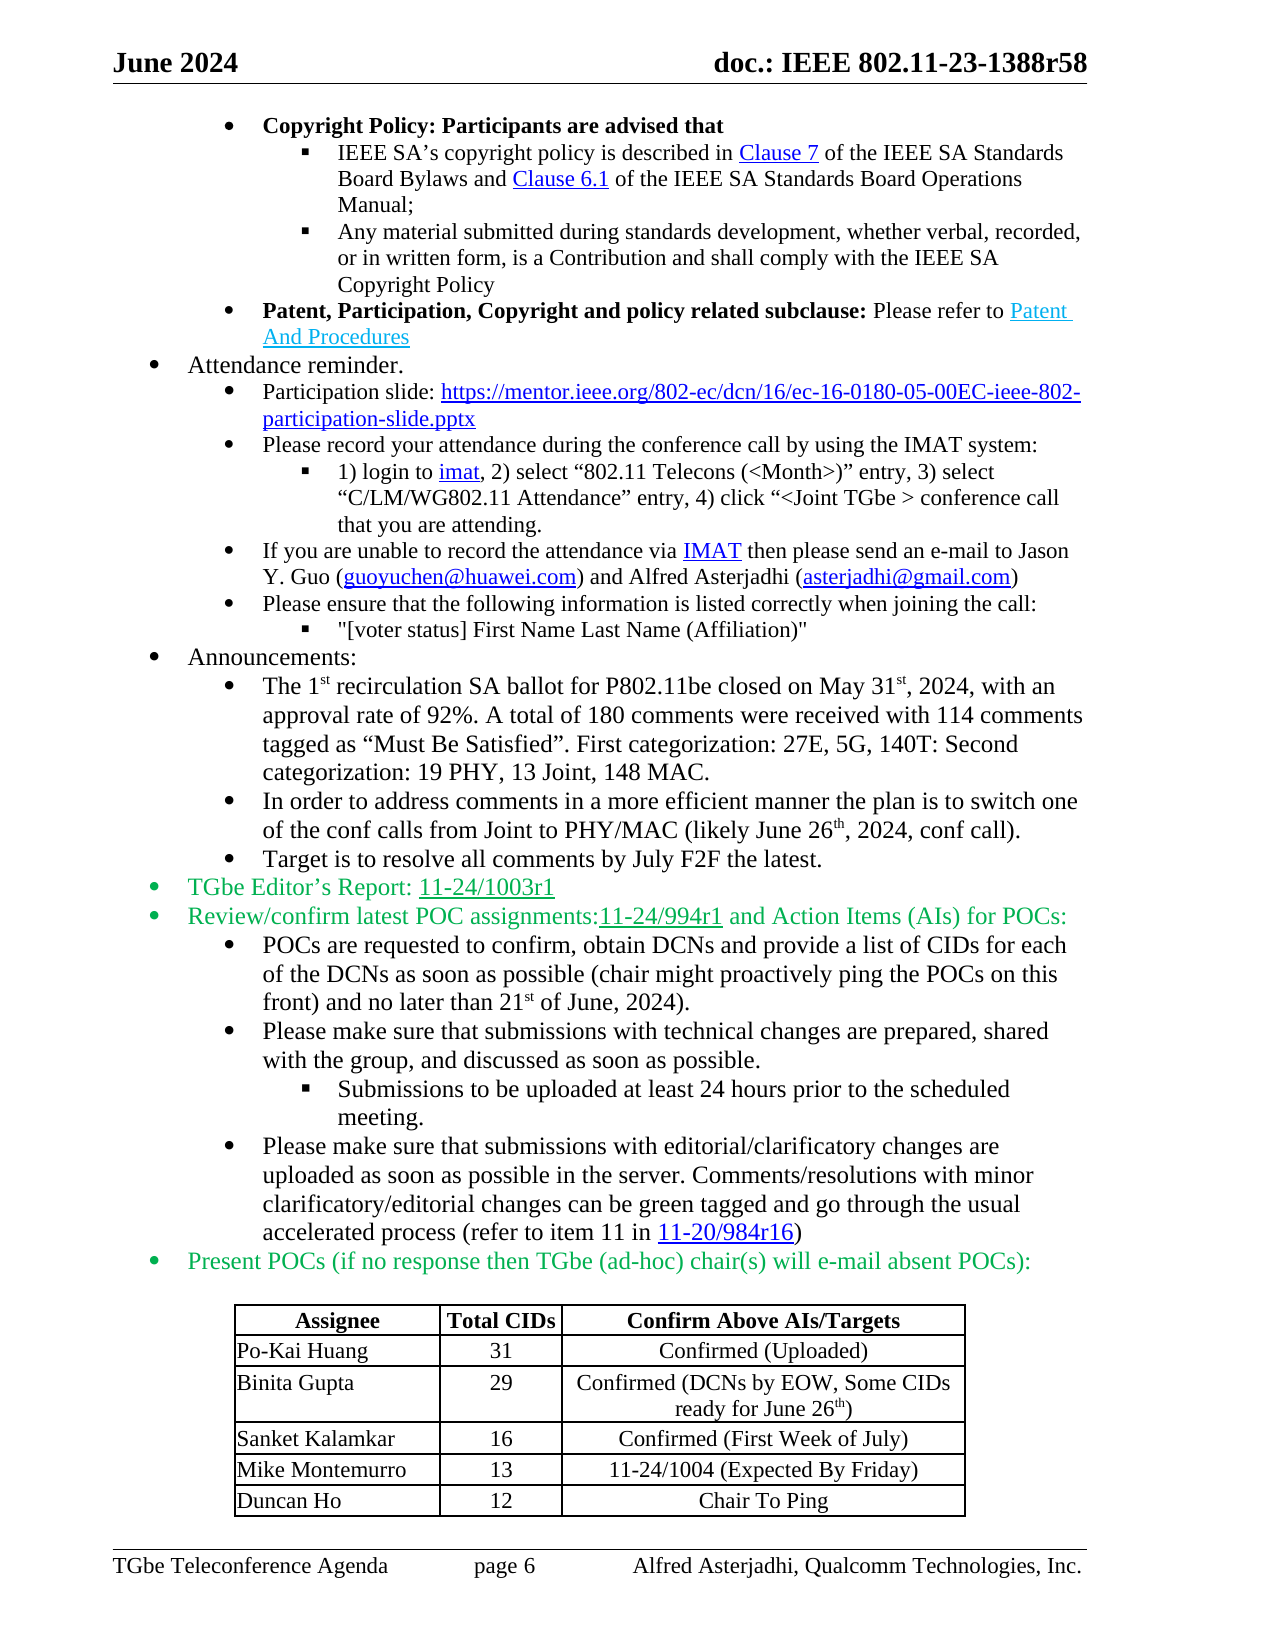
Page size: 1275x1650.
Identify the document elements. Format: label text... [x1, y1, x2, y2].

table_cell Chair To Ping [563, 1486, 964, 1515]
table_cell Confirmed (First Week of July) [563, 1423, 964, 1452]
list Patent, Participation, Copyright and policy related subclause: Please refer to Patent And Procedures [225, 297, 1087, 350]
list 1) login to imat, 2) select “802.11 Telecons (<Month>)” entry, 3) select “C/LM/WG802.11 Attendance” entry, 4) click “<Joint TGbe > conference call that you are attending. [300, 458, 1087, 537]
list The 1st recirculation SA ballot for P802.11be closed on May 31st, 2024, with an approval rate of 92%. A total of 180 comments were received with 114 comments tagged as “Must Be Satisfied”. First categorization: 27E, 5G, 140T: Second categorization: 19 PHY, 13 Joint, 148 MAC. [225, 671, 1087, 786]
list Submissions to be uploaded at least 24 hours prior to the scheduled meeting. [300, 1074, 1087, 1131]
table_cell Confirmed (DCNs by EOW, Some CIDs ready for June 26th) [563, 1367, 964, 1421]
table_cell 31 [441, 1336, 561, 1365]
list Please make sure that submissions with technical changes are prepared, shared with the group, and discussed as soon as possible. [225, 1016, 1087, 1074]
list Attendance reminder. [150, 350, 1087, 378]
list Participation slide: https://mentor.ieee.org/802-ec/dcn/16/ec-16-0180-05-00EC-ieee-802-participation-slide.pptx [225, 378, 1087, 432]
list Please record your attendance during the conference call by using the IMAT system: [225, 432, 1087, 458]
table_cell Confirmed (Uploaded) [563, 1336, 964, 1365]
list Copyright Policy: Participants are advised that [225, 112, 1087, 139]
list Target is to resolve all comments by July F2F the latest. [225, 844, 1087, 872]
list Please make sure that submissions with editorial/clarificatory changes are uploaded as soon as possible in the server. Comments/resolutions with minor clarificatory/editorial changes can be green tagged and go through the usual accelerated process (refer to item 11 in 11-20/984r16) [225, 1131, 1087, 1246]
list TGbe Editor’s Report: 11-24/1003r1 [150, 872, 1087, 901]
list Any material submitted during standards development, whether verbal, recorded, or in written form, is a Contribution and shall comply with the IEEE SA Copyright Policy [300, 218, 1087, 297]
table_header Assignee [236, 1306, 439, 1334]
list If you are unable to record the attendance via IMAT then please send an e-mail to Jason Y. Guo (guoyuchen@huawei.com) and Alfred Asterjadhi (asterjadhi@gmail.com) [225, 537, 1087, 590]
table_cell 12 [441, 1486, 561, 1515]
list Present POCs (if no response then TGbe (ad-hoc) chair(s) will e-mail absent POCs): [150, 1246, 1087, 1275]
table_cell Duncan Ho [236, 1486, 439, 1515]
list "[voter status] First Name Last Name (Affiliation)" [300, 616, 1087, 642]
table_cell 11-24/1004 (Expected By Friday) [563, 1455, 964, 1484]
table_cell Sanket Kalamkar [236, 1423, 439, 1452]
list Please ensure that the following information is listed correctly when joining the call: [225, 590, 1087, 616]
list IEEE SA’s copyright policy is described in Clause 7 of the IEEE SA Standards Board Bylaws and Clause 6.1 of the IEEE SA Standards Board Operations Manual; [300, 139, 1087, 218]
list POCs are requested to confirm, obtain DCNs and provide a list of CIDs for each of the DCNs as soon as possible (chair might proactively ping the POCs on this front) and no later than 21st of June, 2024). [225, 930, 1087, 1016]
list In order to address comments in a more efficient manner the plan is to switch one of the conf calls from Joint to PHY/MAC (likely June 26th, 2024, conf call). [225, 786, 1087, 844]
table_cell 13 [441, 1455, 561, 1484]
table_cell 29 [441, 1367, 561, 1421]
table_cell Po-Kai Huang [236, 1336, 439, 1365]
list Announcements: [150, 642, 1087, 671]
table_cell Binita Gupta [236, 1367, 439, 1421]
table_cell Mike Montemurro [236, 1455, 439, 1484]
list Review/confirm latest POC assignments:11-24/994r1 and Action Items (AIs) for POCs: [150, 901, 1087, 930]
table_header Total CIDs [441, 1306, 561, 1334]
table_cell 16 [441, 1423, 561, 1452]
table_header Confirm Above AIs/Targets [563, 1306, 964, 1334]
